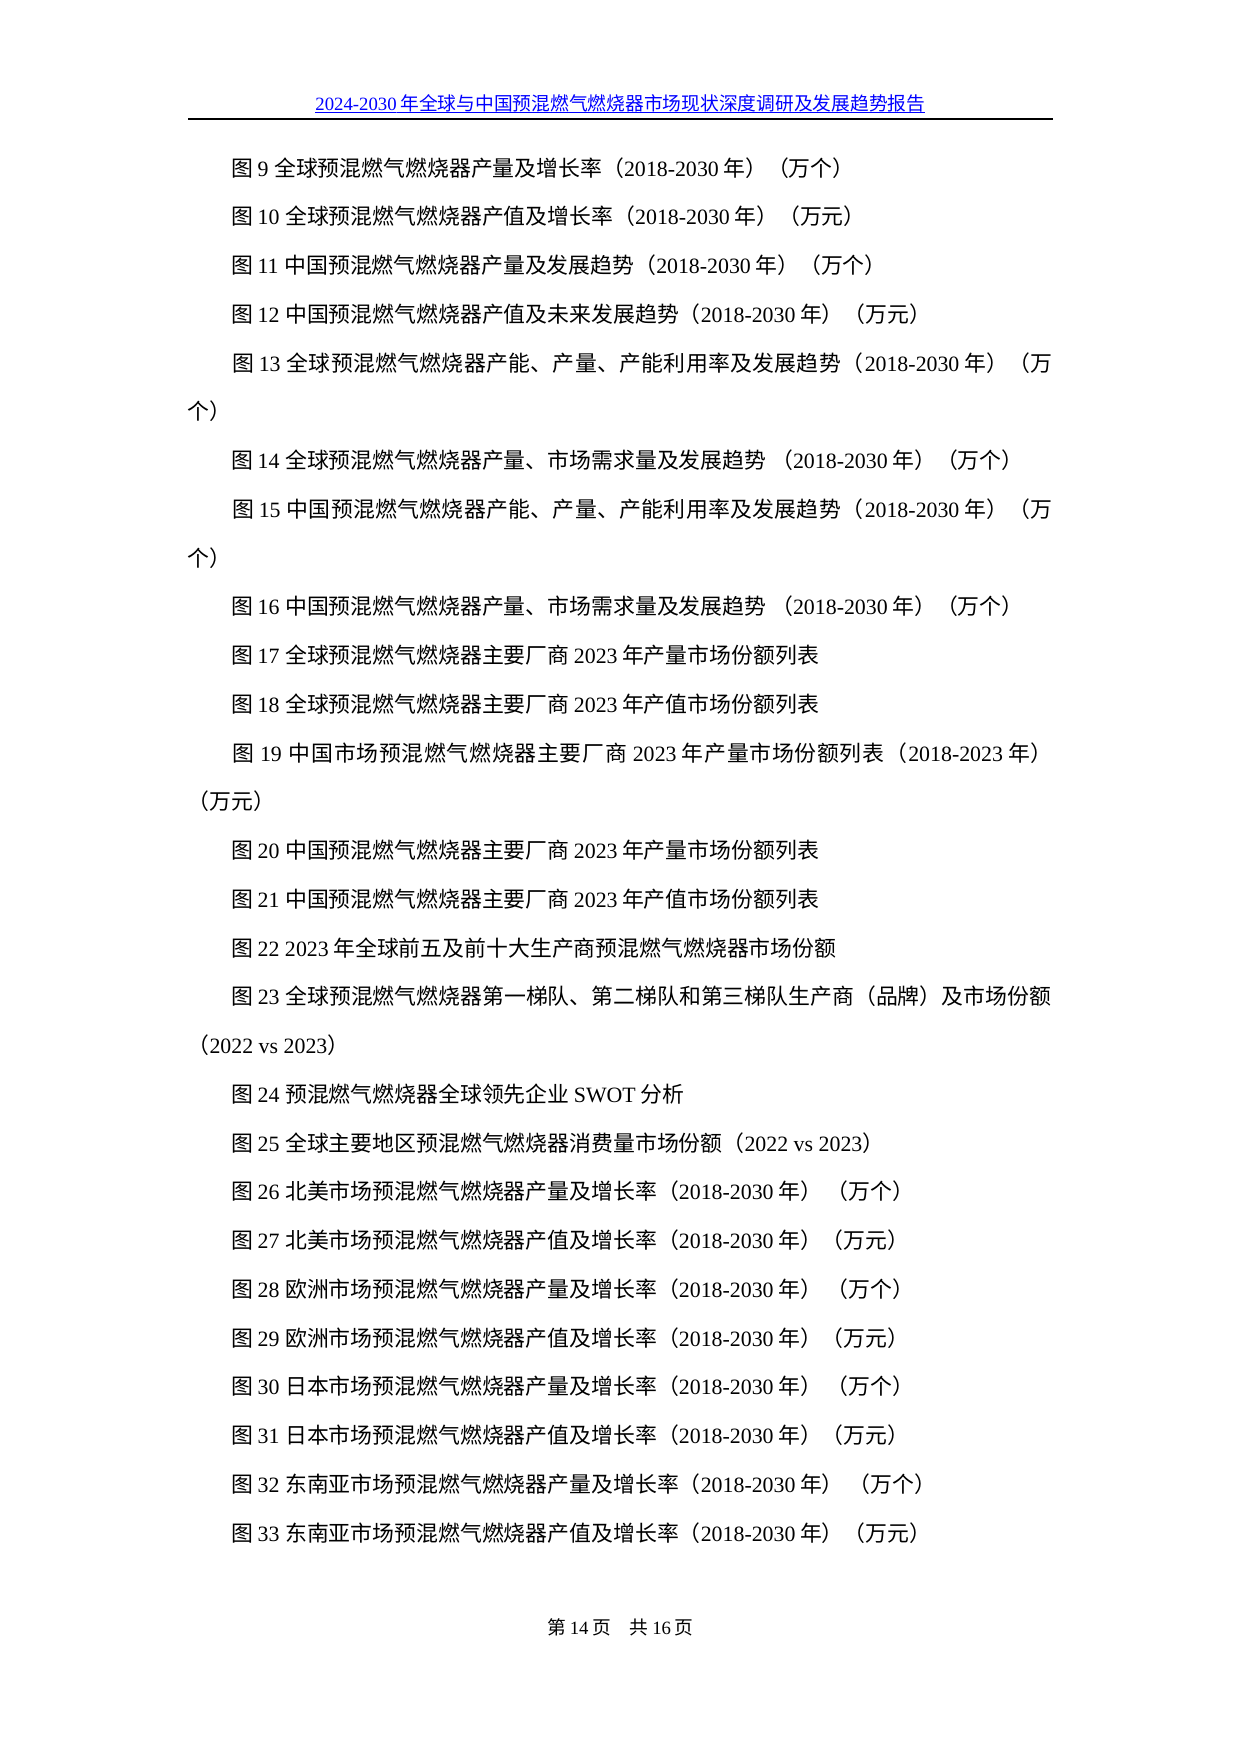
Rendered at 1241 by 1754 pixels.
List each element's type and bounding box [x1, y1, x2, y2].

text [187, 150, 1053, 1548]
